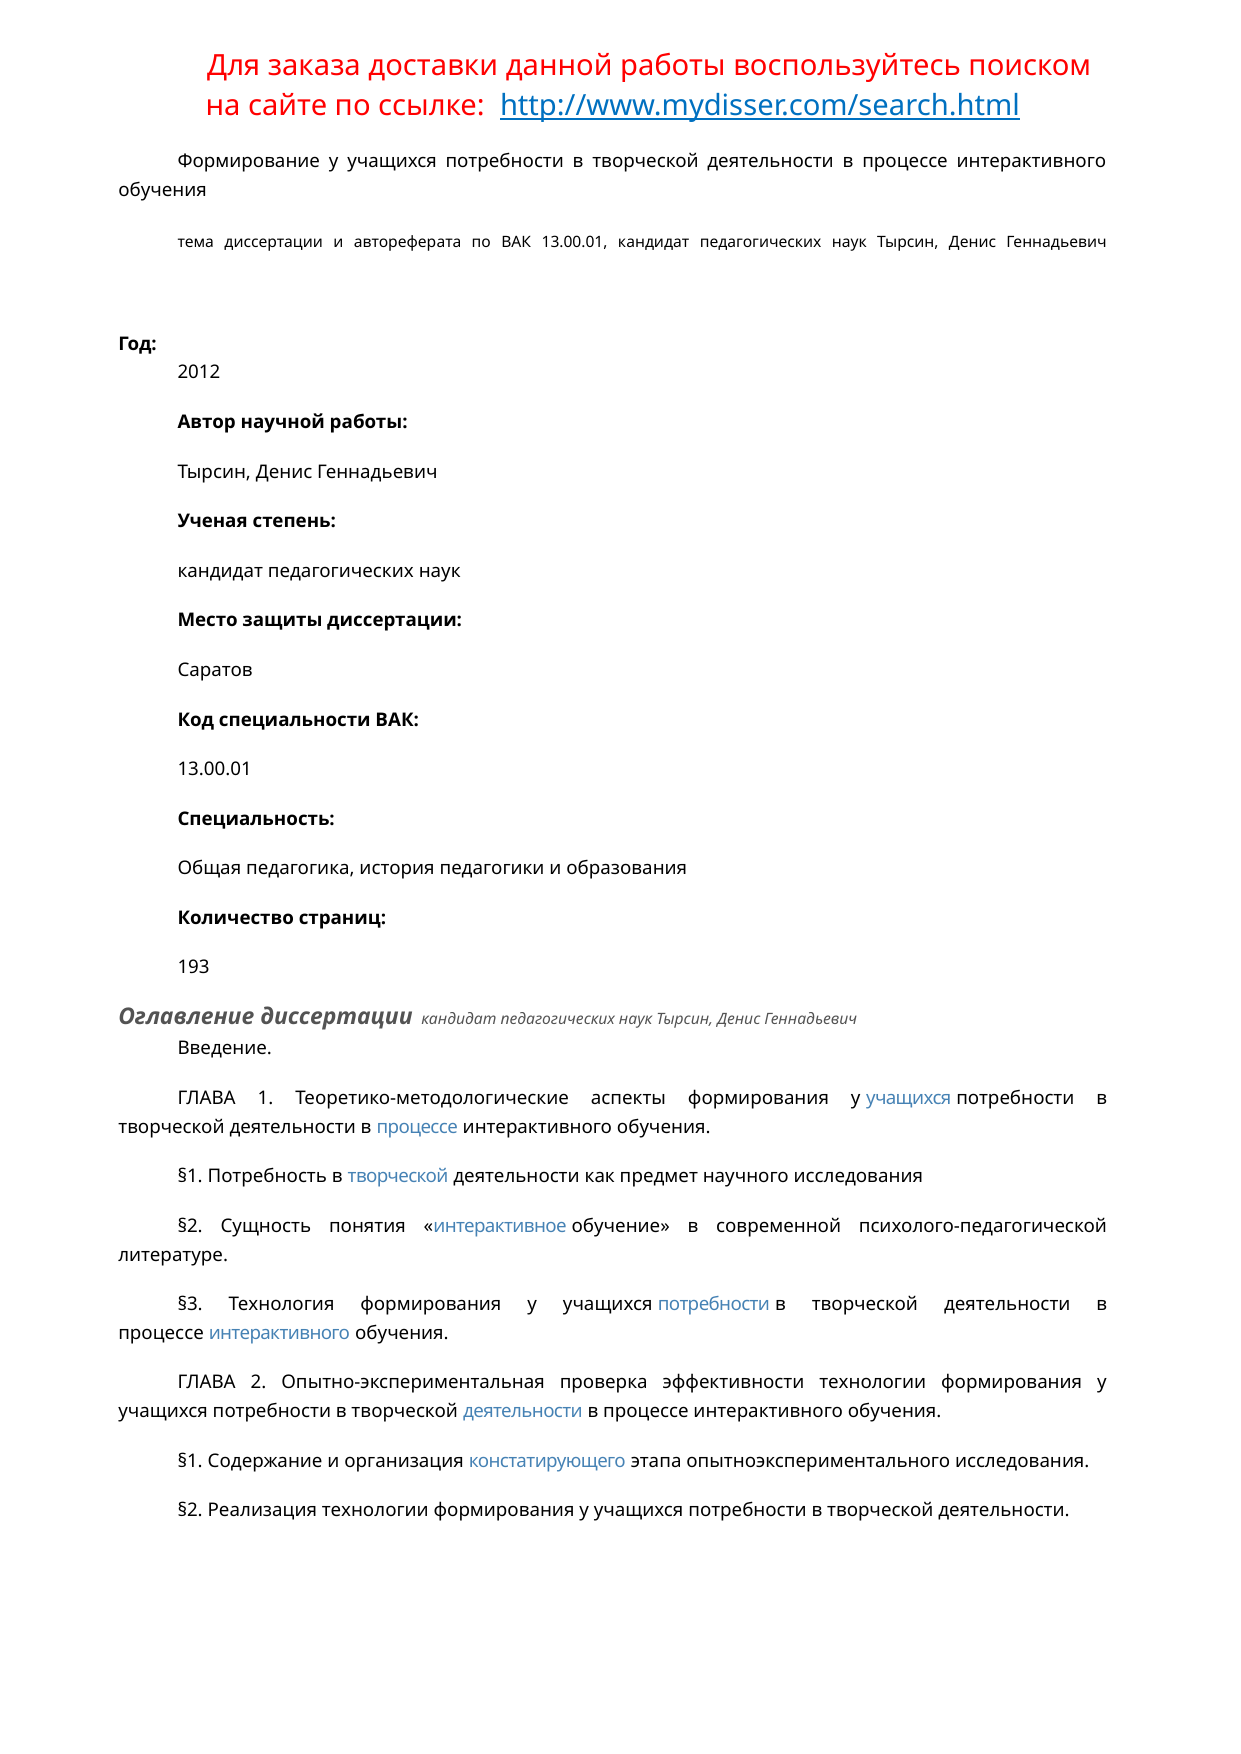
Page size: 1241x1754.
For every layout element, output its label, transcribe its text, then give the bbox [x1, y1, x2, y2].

text Код cпециальности ВАК: [118, 703, 1107, 731]
text Специальность: [118, 802, 1107, 831]
text кандидат педагогических наук [118, 554, 1107, 583]
text Автор научной работы: [118, 405, 1107, 434]
text Саратов [118, 653, 1107, 682]
text 193 [118, 951, 1107, 979]
text Тырсин, Денис Геннадьевич [118, 455, 1107, 483]
subtitle Оглавление диссертации кандидат педагогических наук Тырсин, Денис Геннадьевич [118, 1000, 1107, 1031]
text тема диссертации и автореферата по ВАК 13.00.01, кандидат педагогических наук Тырсин, Денис Геннадьевич [118, 223, 1107, 309]
text Формирование у учащихся потребности в творческой деятельности в процессе интерактивного обучения [118, 144, 1107, 202]
text 13.00.01 [118, 752, 1107, 781]
text Год: [118, 330, 1107, 356]
text 2012 [118, 356, 1107, 384]
text Место защиты диссертации: [118, 603, 1107, 632]
text Общая педагогика, история педагогики и образования [118, 851, 1107, 880]
text Количество cтраниц: [118, 901, 1107, 930]
text Ученая cтепень: [118, 504, 1107, 533]
